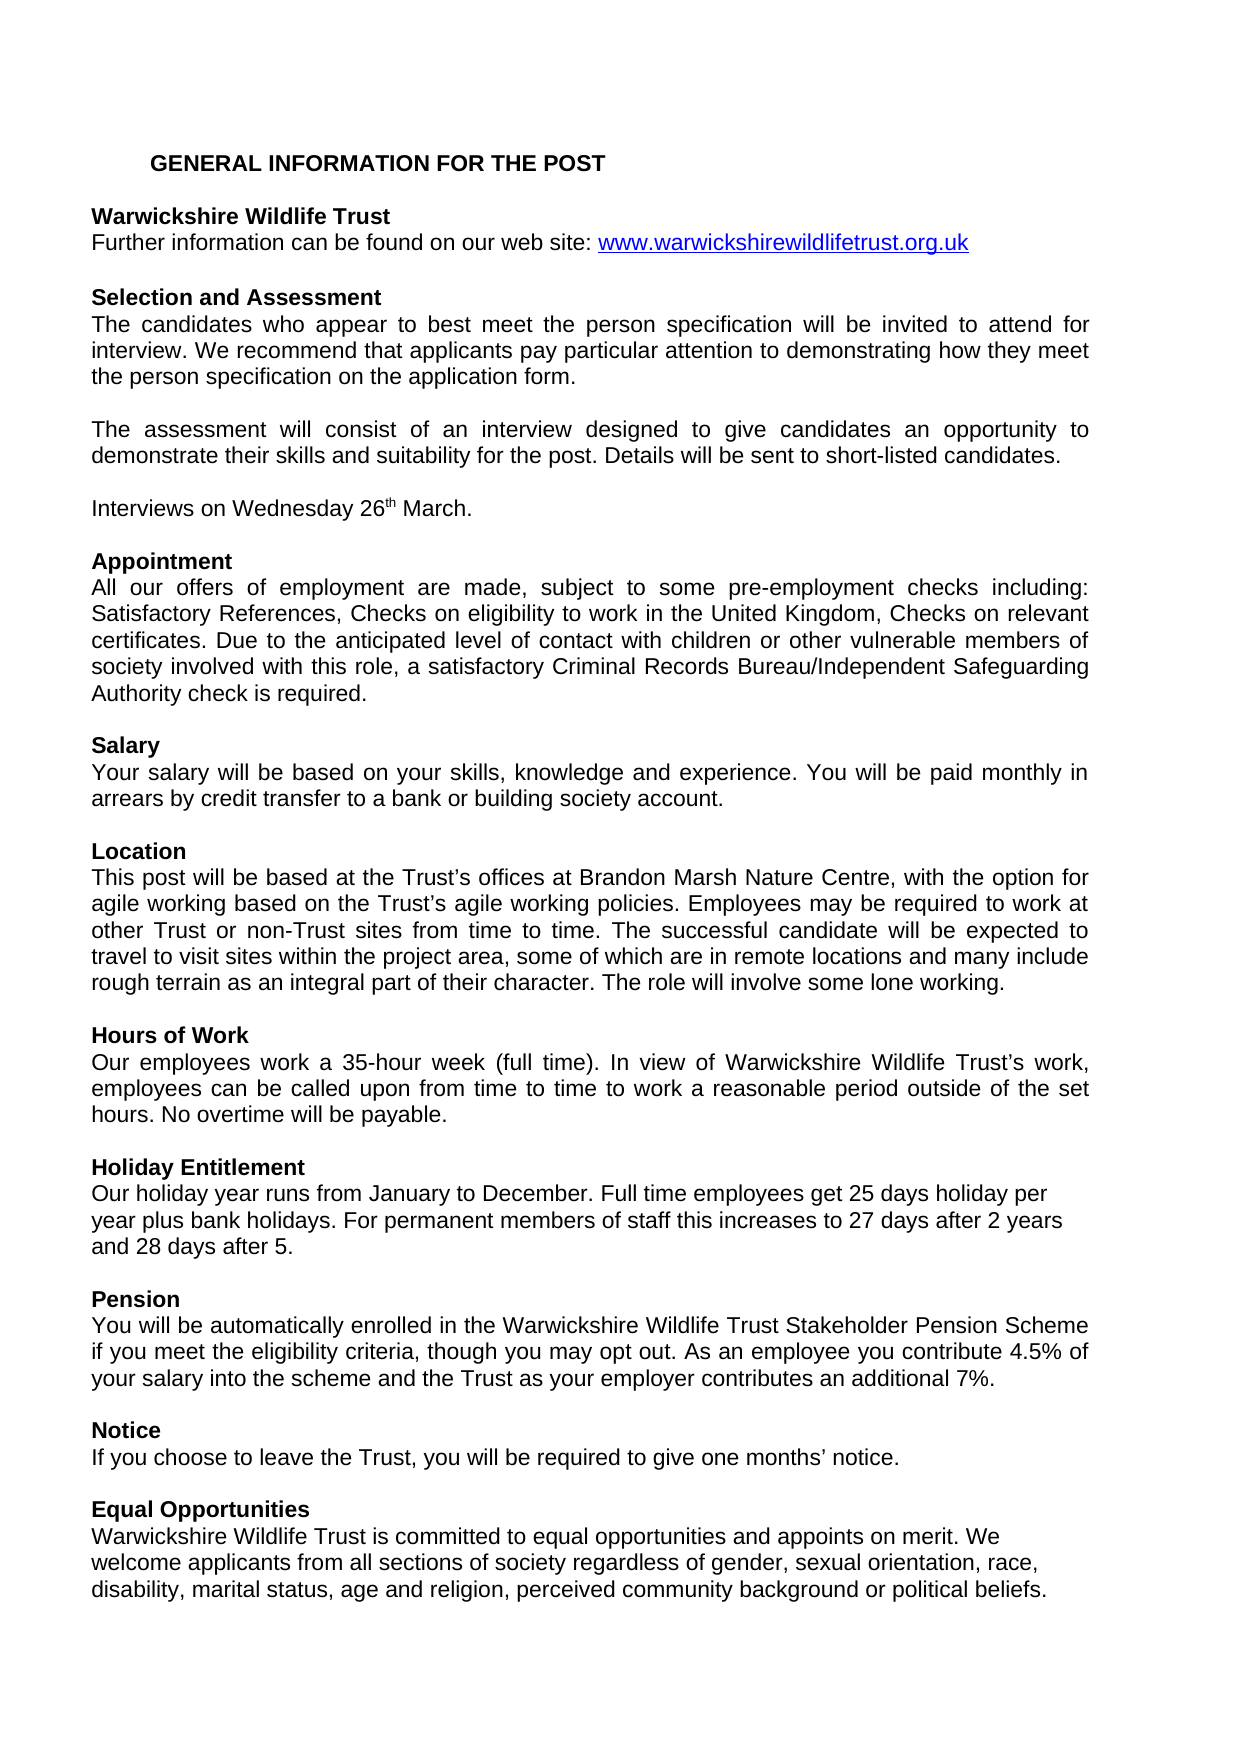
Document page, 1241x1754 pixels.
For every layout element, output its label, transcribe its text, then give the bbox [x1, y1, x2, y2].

text Further information can be found on our web site: www.warwickshirewildlifetrust.org.uk [91, 229, 1090, 255]
text Interviews on Wednesday 26th March. [91, 495, 1090, 521]
text Notice [91, 1417, 1090, 1444]
text Your salary will be based on your skills, knowledge and experience. You will be paid monthly in arrears by credit transfer to a bank or building society account. [91, 758, 1090, 811]
text The assessment will consist of an interview designed to give candidates an opportunity to demonstrate their skills and suitability for the post. Details will be sent to short-listed candidates. [91, 416, 1090, 469]
text Selection and Assessment [91, 284, 1090, 311]
text Our employees work a 35-hour week (full time). In view of Warwickshire Wildlife Trust’s work, employees can be called upon from time to time to work a reasonable period outside of the set hours. No overtime will be payable. [91, 1048, 1090, 1127]
text The candidates who appear to best meet the person specification will be invited to attend for interview. We recommend that applicants pay particular attention to demonstrating how they meet the person specification on the application form. [91, 311, 1090, 389]
text You will be automatically enrolled in the Warwickshire Wildlife Trust Stakeholder Pension Scheme if you meet the eligibility criteria, though you may opt out. As an employee you contribute 4.5% of your salary into the scheme and the Trust as your employer contributes an additional 7%. [91, 1312, 1090, 1391]
text Salary [91, 732, 1090, 758]
text Appointment [91, 548, 1090, 574]
text Our holiday year runs from January to December. Full time employees get 25 days holiday per year plus bank holidays. For permanent members of staff this increases to 27 days after 2 years and 28 days after 5. [91, 1180, 1090, 1259]
text All our offers of employment are made, subject to some pre-employment checks including: Satisfactory References, Checks on eligibility to work in the United Kingdom, Checks on relevant certificates. Due to the anticipated level of contact with children or other vulnerable members of society involved with this role, a satisfactory Criminal Records Bureau/Independent Safeguarding Authority check is required. [91, 574, 1090, 706]
text This post will be based at the Trust’s offices at Brandon Marsh Nature Centre, with the option for agile working based on the Trust’s agile working policies. Employees may be required to work at other Trust or non-Trust sites from time to time. The successful candidate will be expected to travel to visit sites within the project area, some of which are in remote locations and many include rough terrain as an integral part of their character. The role will involve some lone working. [91, 864, 1090, 996]
text Location [91, 838, 1090, 864]
text If you choose to leave the Trust, you will be required to give one months’ notice. [91, 1444, 1090, 1470]
text Hours of Work [91, 1022, 1090, 1048]
text GENERAL INFORMATION FOR THE POST [150, 150, 1090, 176]
text Holiday Entitlement [91, 1154, 1090, 1180]
text Warwickshire Wildlife Trust [91, 203, 1090, 229]
text Pension [91, 1286, 1090, 1312]
text Equal Opportunities [91, 1496, 1090, 1523]
text Warwickshire Wildlife Trust is committed to equal opportunities and appoints on merit. We welcome applicants from all sections of society regardless of gender, sexual orientation, race, disability, marital status, age and religion, perceived community background or political beliefs. [91, 1523, 1090, 1602]
